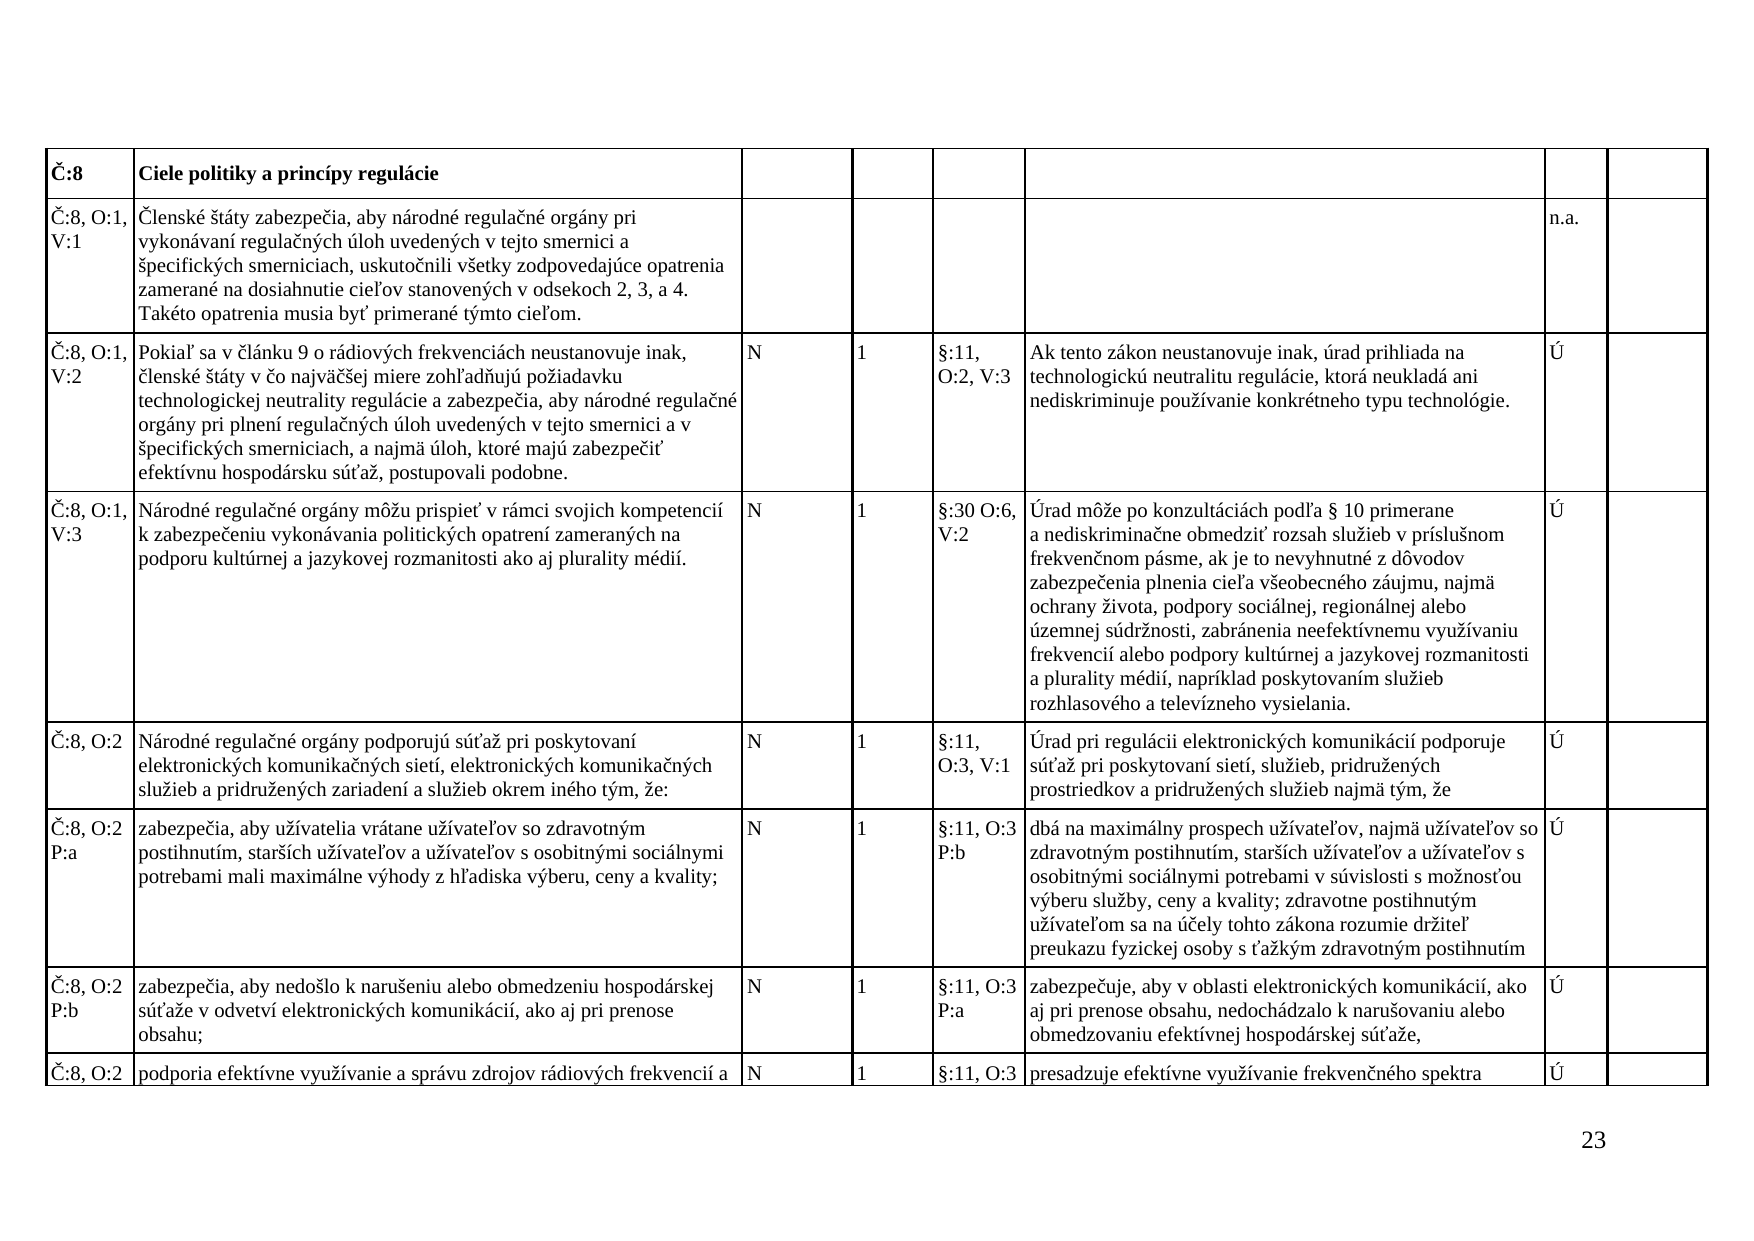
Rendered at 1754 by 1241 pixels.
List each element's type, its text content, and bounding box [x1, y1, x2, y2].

table_cell dbá na maximálny prospech užívateľov, najmä užívateľov so zdravotným postihnutím, starších užívateľov a užívateľov s osobitnými sociálnymi potrebami v súvislosti s možnosťou výberu služby, ceny a kvality; zdravotne postihnutým užívateľom sa na účely tohto zákona rozumie držiteľ preukazu fyzickej osoby s ťažkým zdravotným postihnutím [1026, 810, 1544, 966]
table_cell [1026, 149, 1544, 198]
table_cell [1609, 810, 1706, 966]
table_cell Členské štáty zabezpečia, aby národné regulačné orgány pri vykonávaní regulačných úloh uvedených v tejto smernici a špecifických smerniciach, uskutočnili všetky zodpovedajúce opatrenia zamerané na dosiahnutie cieľov stanovených v odsekoch 2, 4. Takéto opatrenia musia byť primerané týmto cieľom. [135, 199, 741, 332]
table_cell [1609, 968, 1706, 1052]
table_cell Č:8, O:2 P:d [48, 1054, 133, 1084]
table_cell 1 [854, 1054, 932, 1084]
table_cell N [743, 1054, 851, 1084]
table_cell Č:8, O:2 P:b [48, 968, 133, 1052]
table_cell Ú [1546, 968, 1606, 1052]
table_cell [1609, 723, 1706, 807]
table_cell 1 [854, 492, 932, 721]
table_cell Č:8 [48, 149, 133, 198]
table_cell Úrad pri regulácii elektronických komunikácií podporuje súťaž pri poskytovaní sietí, služieb, pridružených prostriedkov a pridružených služieb najmä tým, že [1026, 723, 1544, 807]
table_cell Ak tento zákon neustanovuje inak, úrad prihliada na technologickú neutralitu regulácie, ktorá neukladá ani nediskriminuje používanie konkrétneho typu technológie. [1026, 334, 1544, 491]
table_cell Úrad môže po konzultáciách podľa § 10 primerane a nediskriminačne obmedziť rozsah služieb v príslušnom frekvenčnom pásme, ak je to nevyhnutné z dôvodov zabezpečenia plnenia cieľa všeobecného záujmu, najmä ochrany života, podpory sociálnej, regionálnej alebo územnej súdržnosti, zabránenia neefektívnemu využívaniu frekvencií alebo podpory kultúrnej a jazykovej rozmanitosti a plurality médií, napríklad poskytovaním služieb rozhlasového a televízneho vysielania. [1026, 492, 1544, 721]
table_cell n.a. [1546, 199, 1606, 332]
table_cell [934, 199, 1024, 332]
table_cell [854, 149, 932, 198]
table_cell [1609, 1054, 1706, 1084]
table_cell zabezpečuje, aby v oblasti elektronických komunikácií, ako aj pri prenose obsahu, nedochádzalo k narušovaniu alebo obmedzovaniu efektívnej hospodárskej súťaže, [1026, 968, 1544, 1052]
table_cell §:11, O:3, V:1 [934, 723, 1024, 807]
table_cell Národné regulačné orgány môžu prispieť v rámci svojich kompetencií k zabezpečeniu vykonávania politických opatrení zameraných na podporu kultúrnej a jazykovej rozmanitosti ako aj plurality médií. [135, 492, 741, 721]
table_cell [1026, 1054, 1544, 1084]
table_cell Č:8, O:1, V:2 [48, 334, 133, 491]
table_cell N [743, 492, 851, 721]
table_cell Pokiaľ sa v článku 9 o rádiových frekvenciách neustanovuje inak, členské štáty v čo najväčšej miere zohľadňujú požiadavku technologickej neutrality regulácie a zabezpečia, aby národné regulačné orgány pri plnení regulačných úloh uvedených v tejto smernici a v špecifických smerniciach, a najmä úloh, ktoré majú zabezpečiť efektívnu hospodársku súťaž, postupovali podobne. [135, 334, 741, 491]
table_cell Ú [1546, 492, 1606, 721]
table_cell Č:8, O:1, V:1 [48, 199, 133, 332]
table_cell Č:8, O:2 [48, 723, 133, 807]
table_cell [1546, 149, 1606, 198]
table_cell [135, 1054, 741, 1084]
table_cell [1609, 492, 1706, 721]
table_cell [1609, 199, 1706, 332]
table_cell zabezpečia, aby nedošlo k narušeniu alebo obmedzeniu hospodárskej súťaže v odvetví elektronických komunikácií, ako aj pri prenose obsahu; [135, 968, 741, 1052]
table_cell [1026, 199, 1544, 332]
table_cell [934, 149, 1024, 198]
table_cell §:11, O:3 P:c [934, 1054, 1024, 1084]
table_cell [743, 149, 851, 198]
table_cell [743, 199, 851, 332]
table_cell Ú [1546, 723, 1606, 807]
table_cell Ú [1546, 334, 1606, 491]
table_cell Ciele politiky a princípy regulácie [135, 149, 741, 198]
table_cell Ú [1546, 1054, 1606, 1084]
table_cell 1 [854, 723, 932, 807]
table_cell N [743, 334, 851, 491]
table_cell Č:8, O:1, V:3 [48, 492, 133, 721]
table_cell §:11, O:3 P:b [934, 810, 1024, 966]
table_cell 1 [854, 334, 932, 491]
table_cell §:30 O:6, V:2 [934, 492, 1024, 721]
table_cell N [743, 810, 851, 966]
table_cell Národné regulačné orgány podporujú súťaž pri poskytovaní elektronických komunikačných sietí, elektronických komunikačných služieb a pridružených zariadení a služieb okrem iného tým, že: [135, 723, 741, 807]
table_cell 1 [854, 968, 932, 1052]
table_cell N [743, 723, 851, 807]
table_cell N [743, 968, 851, 1052]
table_cell Č:8, O:2 P:a [48, 810, 133, 966]
table_cell [1609, 334, 1706, 491]
table_cell [1609, 149, 1706, 198]
table_cell zabezpečia, aby užívatelia vrátane užívateľov so zdravotným postihnutím, starších užívateľov a užívateľov s osobitnými sociálnymi potrebami mali maximálne výhody z hľadiska výberu, ceny a kvality; [135, 810, 741, 966]
table_cell 1 [854, 810, 932, 966]
table_cell §:11, O:3 P:a [934, 968, 1024, 1052]
table_cell §:11, O:2, V:3 [934, 334, 1024, 491]
table_cell Ú [1546, 810, 1606, 966]
table_cell [854, 199, 932, 332]
